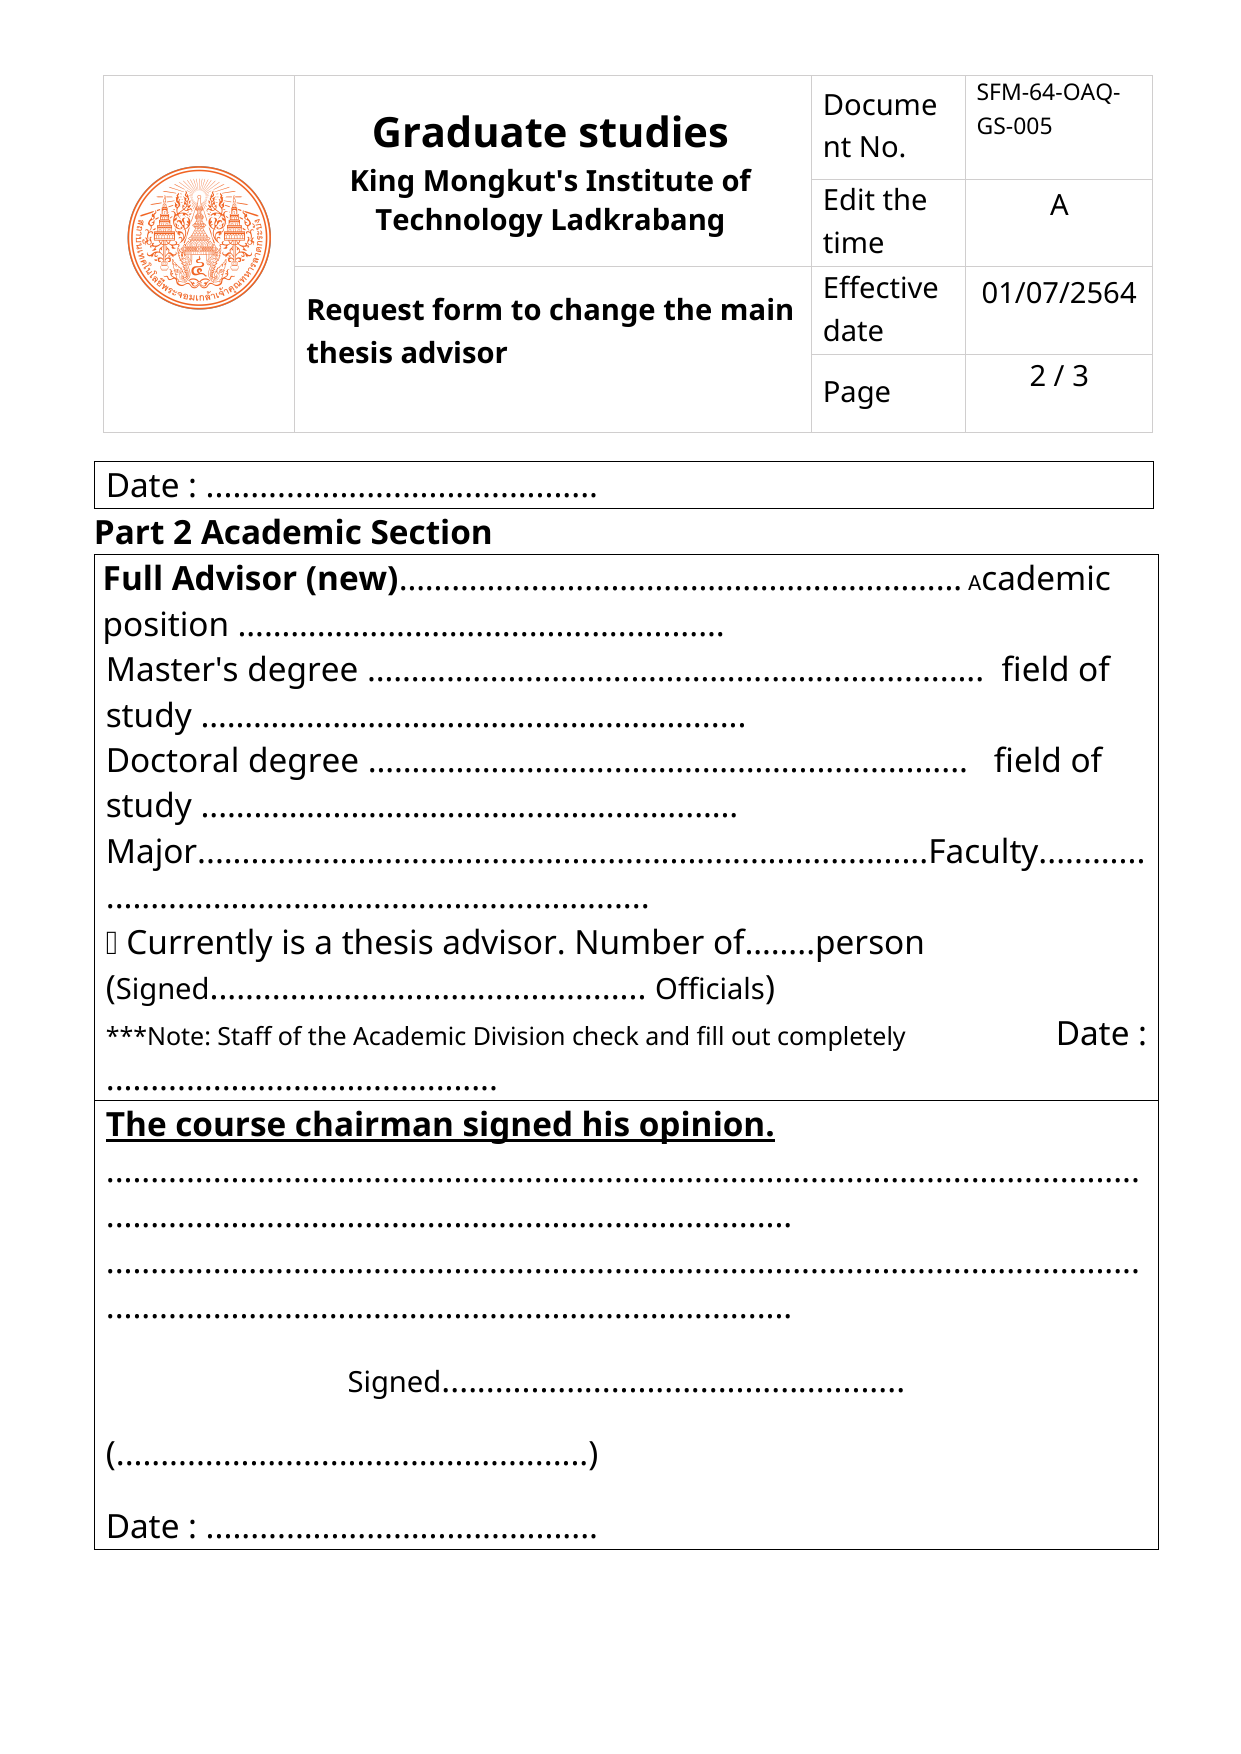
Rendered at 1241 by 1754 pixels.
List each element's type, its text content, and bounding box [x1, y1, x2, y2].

text Part 2 Academic Section [94, 509, 1106, 554]
table_header Full Advisor (new)………….........………………….………………… Academic position ……………..………............................. Master's degree ……………………………………….…….................. field of study …………………..………………...…………...... Doctoral degree ………………………..………….…….................... field of study ...…………..………………....…..………...….. Major..................................................................................Faculty......................................................................... Currently is a thesis advisor. Number of……..person (Signed................................................. Officials) ***Note: Staff of the Academic Division check and fill out completely Date : ............................................ [95, 555, 1158, 1100]
table_cell The course chairman signed his opinion. ................................................................................................................................................................................................. ................................................................................................................................................................................................. Signed.................................................... (.....................................................) Date : ............................................ [95, 1101, 1158, 1549]
picture [114, 152, 284, 322]
